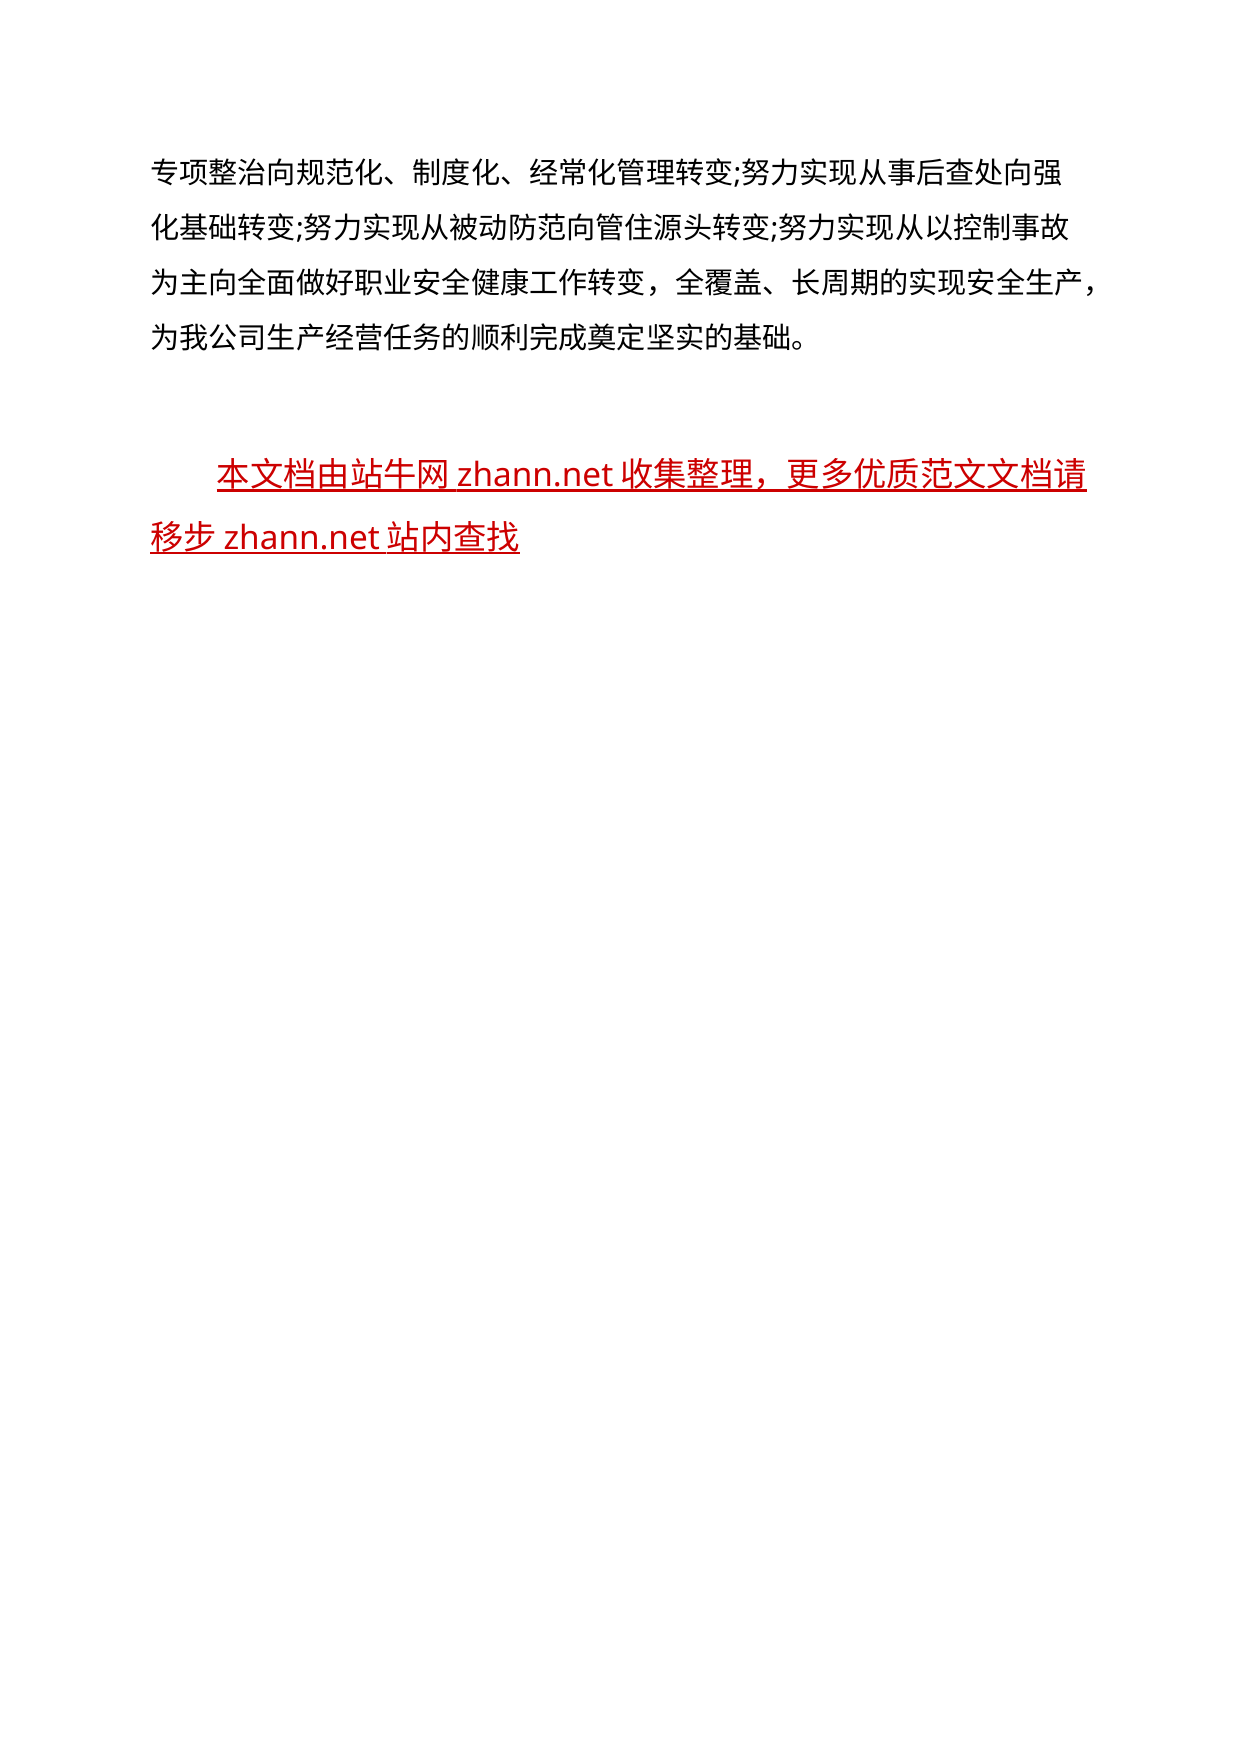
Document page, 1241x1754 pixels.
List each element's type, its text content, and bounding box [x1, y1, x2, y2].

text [150, 150, 1090, 357]
text 本文档由站牛网zhann.net收集整理，更多优质范文文档请移步zhann.net站内查找 [150, 448, 1090, 559]
